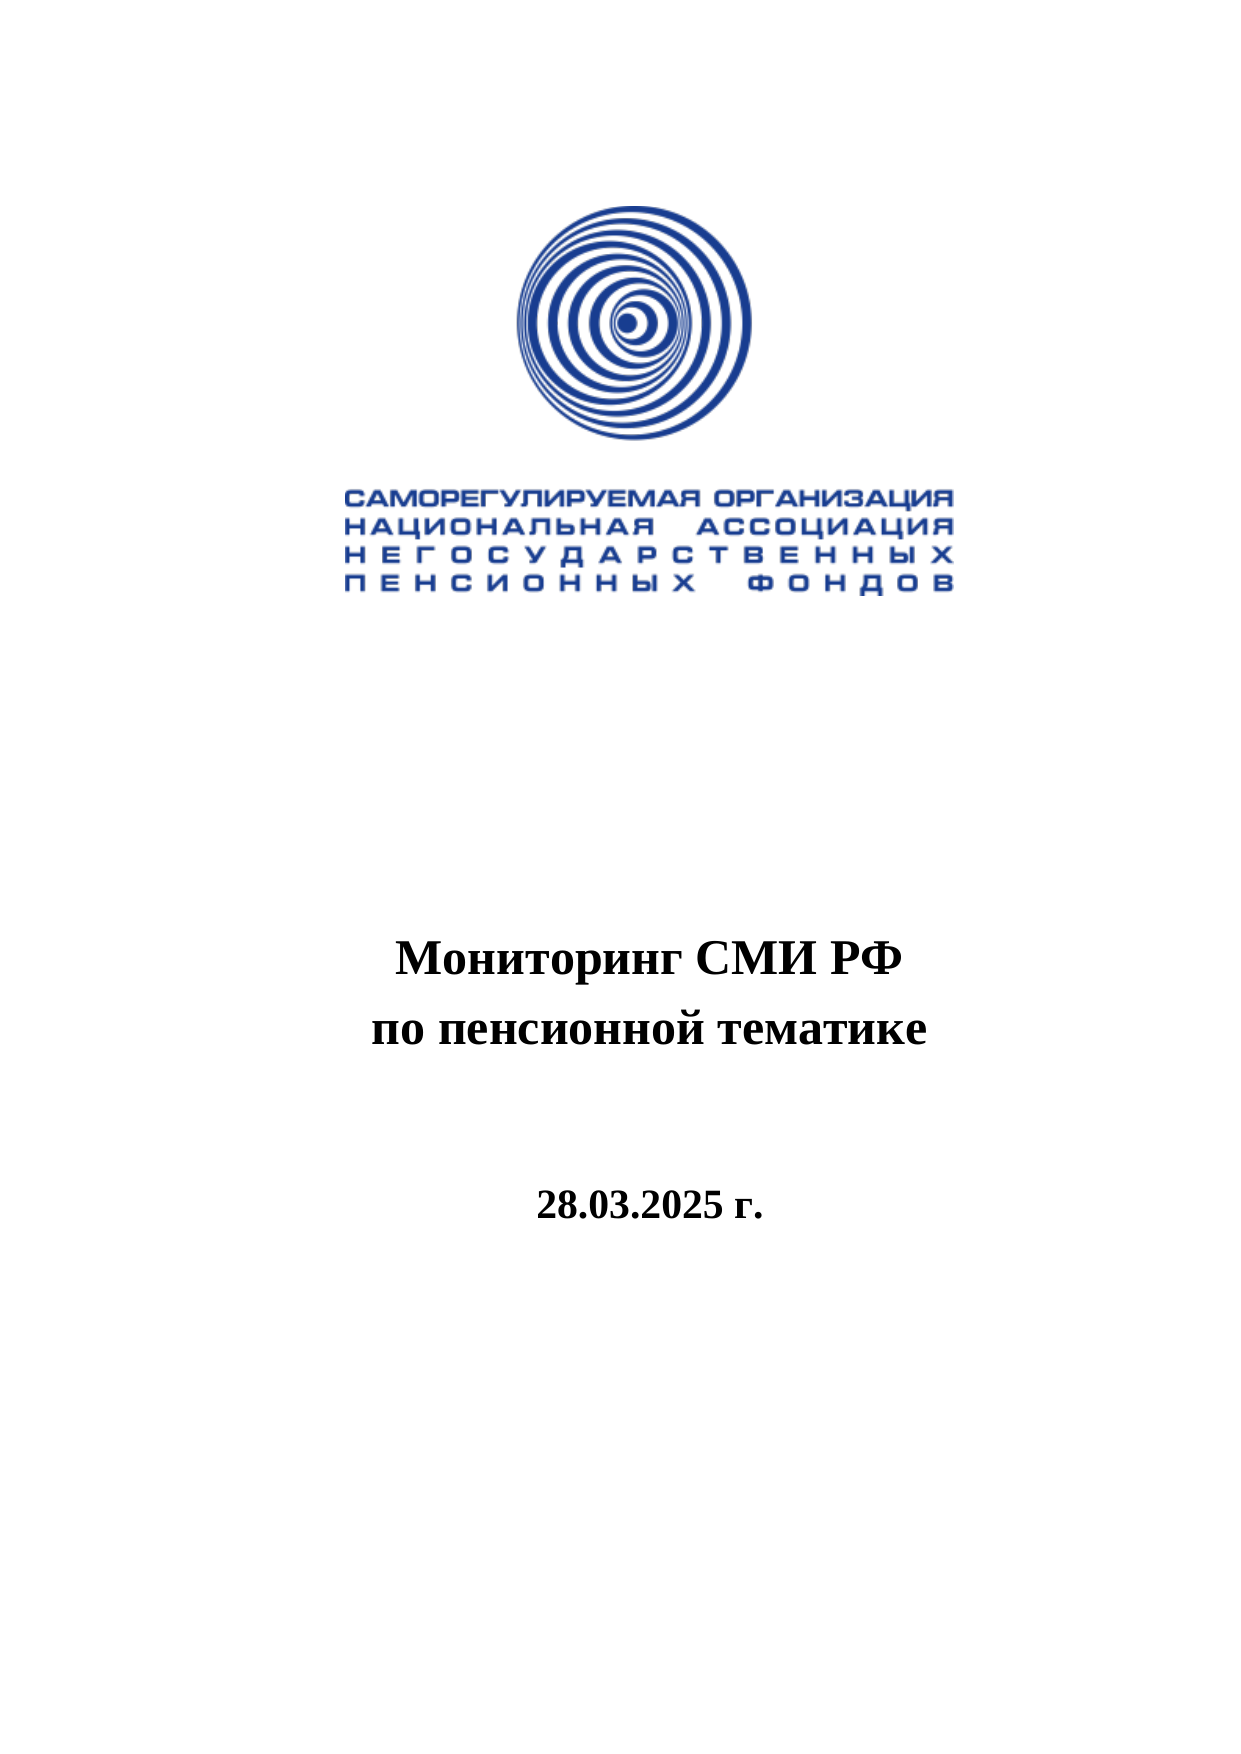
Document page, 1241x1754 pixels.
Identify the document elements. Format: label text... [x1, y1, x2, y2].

text Мониторинг СМИ РФ [177, 928, 1122, 985]
text 28.03.2025 г. [177, 1179, 1122, 1227]
text по пенсионной тематике [177, 998, 1122, 1055]
picture [345, 206, 954, 596]
